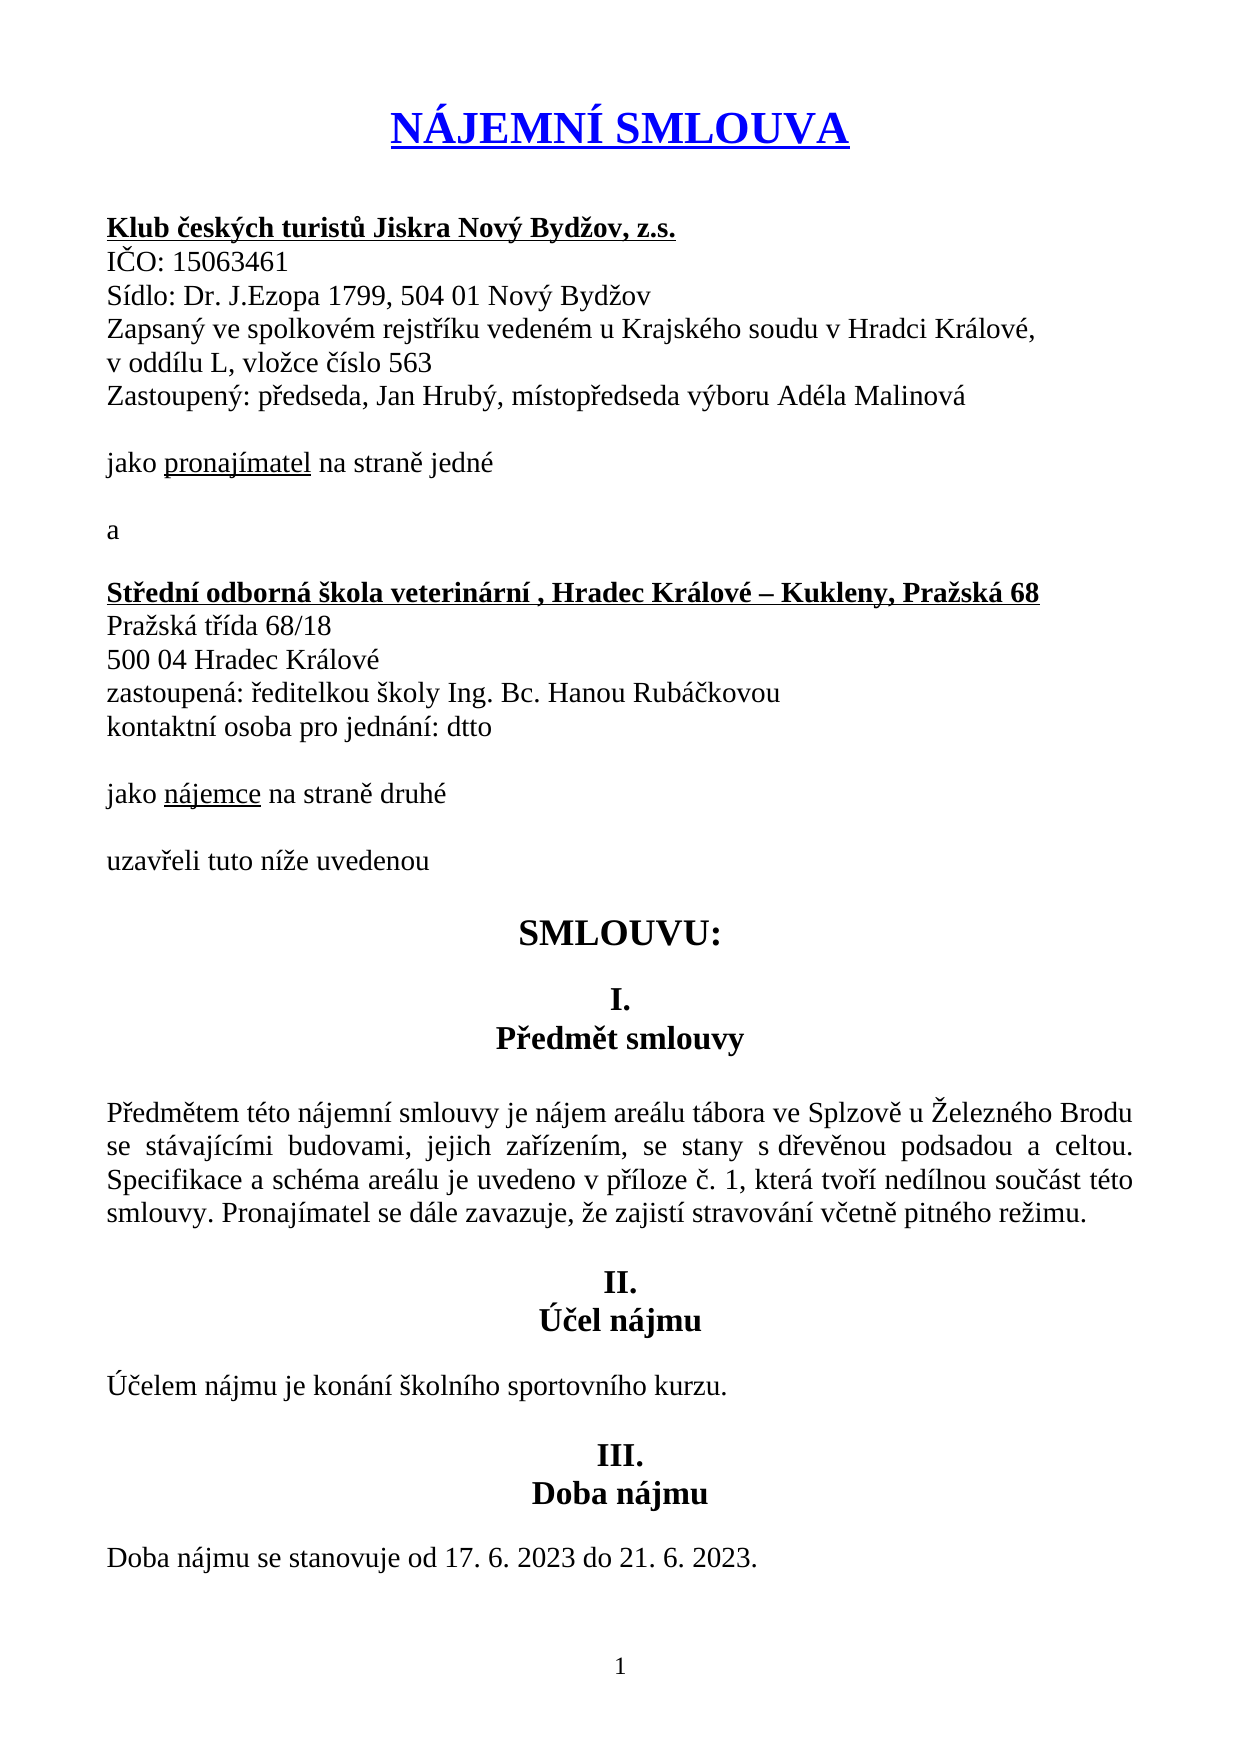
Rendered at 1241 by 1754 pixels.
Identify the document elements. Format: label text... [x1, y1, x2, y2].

text Účel nájmu [106, 1301, 1134, 1339]
text v oddílu L, vložce číslo 563 [106, 345, 1134, 378]
text Zastoupený: předseda, Jan Hrubý, místopředseda výboru Adéla Malinová [106, 378, 1134, 412]
text jako pronajímatel na straně jedné [106, 445, 1134, 479]
text I. [106, 980, 1134, 1018]
text Doba nájmu [106, 1473, 1134, 1512]
text kontaktní osoba pro jednání: dtto [106, 709, 1134, 742]
text III. [106, 1435, 1134, 1473]
text zastoupená: ředitelkou školy Ing. Bc. Hanou Rubáčkovou [106, 675, 1134, 709]
text NÁJEMNÍ SMLOUVA [106, 100, 1134, 153]
text Pražská třída 68/18 [106, 608, 1134, 642]
text Sídlo: Dr. J.Ezopa 1799, 504 01 Nový Bydžov [106, 278, 1134, 311]
text uzavřeli tuto níže uvedenou [106, 843, 1134, 877]
text Předmětem této nájemní smlouvy je nájem areálu tábora ve Splzově u Železného Brodu se stávajícími budovami, jejich zařízením, se stany s dřevěnou podsadou a celtou. Specifikace a schéma areálu je uvedeno v příloze č. 1, která tvoří nedílnou součást této smlouvy. Pronajímatel se dále zavazuje, že zajistí stravování včetně pitného režimu. [106, 1095, 1134, 1229]
text SMLOUVU: [106, 910, 1134, 953]
text Zapsaný ve spolkovém rejstříku vedeném u Krajského soudu v Hradci Králové, [106, 311, 1134, 345]
text 500 04 Hradec Králové [106, 642, 1134, 675]
text II. [106, 1262, 1134, 1301]
text Účelem nájmu je konání školního sportovního kurzu. [106, 1368, 1134, 1401]
text Klub českých turistů Jiskra Nový Bydžov, z.s. [106, 211, 1134, 244]
text IČO: 15063461 [106, 244, 1134, 278]
text Doba nájmu se stanovuje od 17. 6. 2023 do 21. 6. 2023. [106, 1540, 1134, 1574]
text a [106, 512, 1134, 546]
text Střední odborná škola veterinární , Hradec Králové – Kukleny, Pražská 68 [106, 575, 1134, 608]
text jako nájemce na straně druhé [106, 776, 1134, 809]
text Předmět smlouvy [106, 1018, 1134, 1056]
